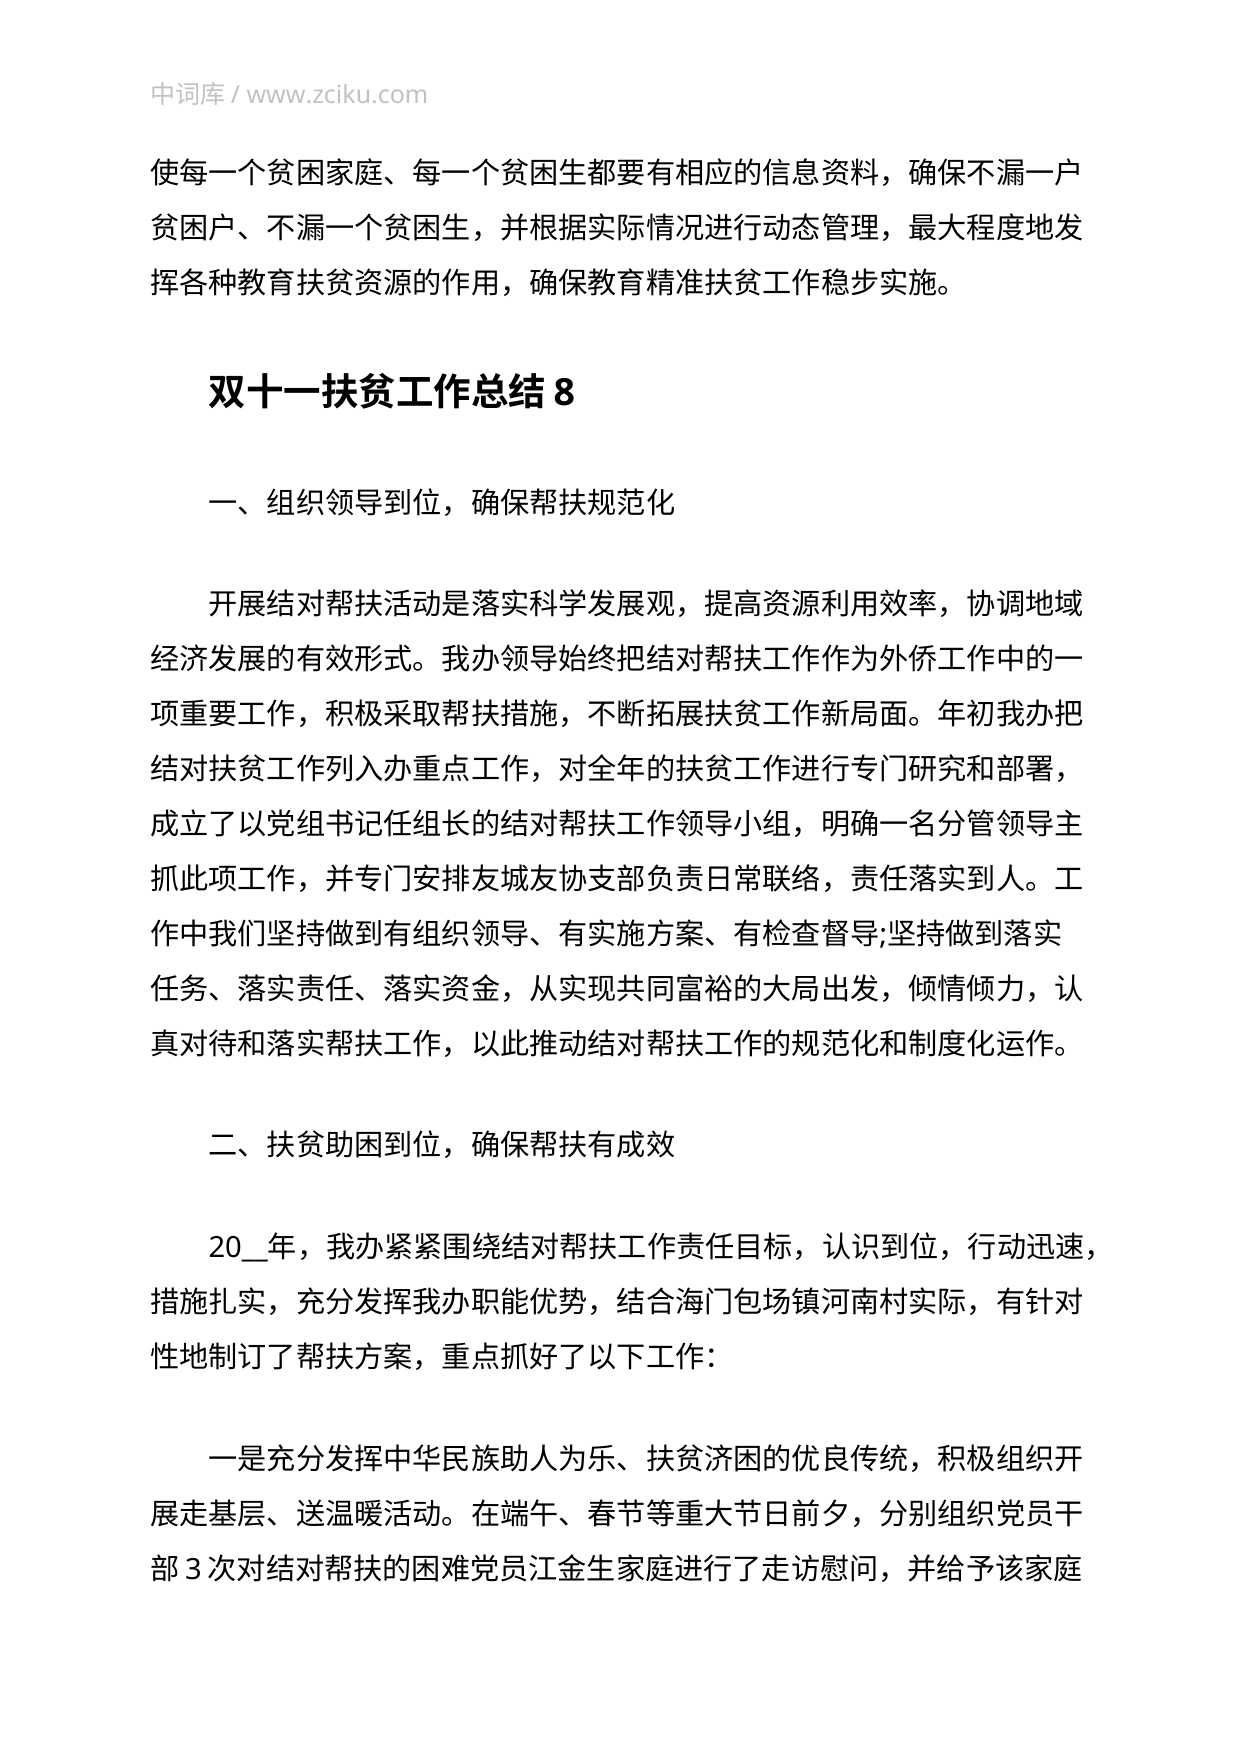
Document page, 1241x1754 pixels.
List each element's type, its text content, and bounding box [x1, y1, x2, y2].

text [150, 1435, 1090, 1588]
text 一、组织领导到位，确保帮扶规范化 [150, 479, 1090, 521]
text 20__年，我办紧紧围绕结对帮扶工作责任目标，认识到位，行动迅速，措施扎实，充分发挥我办职能优势，结合海门包场镇河南村实际，有针对性地制订了帮扶方案，重点抓好了以下工作： [150, 1224, 1090, 1376]
text 开展结对帮扶活动是落实科学发展观，提高资源利用效率，协调地域经济发展的有效形式。我办领导始终把结对帮扶工作作为外侨工作中的一项重要工作，积极采取帮扶措施，不断拓展扶贫工作新局面。年初我办把结对扶贫工作列入办重点工作，对全年的扶贫工作进行专门研究和部署，成立了以党组书记任组长的结对帮扶工作领导小组，明确一名分管领导主抓此项工作，并专门安排友城友协支部负责日常联络，责任落实到人。工作中我们坚持做到有组织领导、有实施方案、有检查督导;坚持做到落实任务、落实责任、落实资金，从实现共同富裕的大局出发，倾情倾力，认真对待和落实帮扶工作，以此推动结对帮扶工作的规范化和制度化运作。 [150, 581, 1090, 1062]
text 双十一扶贫工作总结8 [150, 362, 1090, 416]
text 二、扶贫助困到位，确保帮扶有成效 [150, 1122, 1090, 1164]
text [150, 150, 1090, 302]
